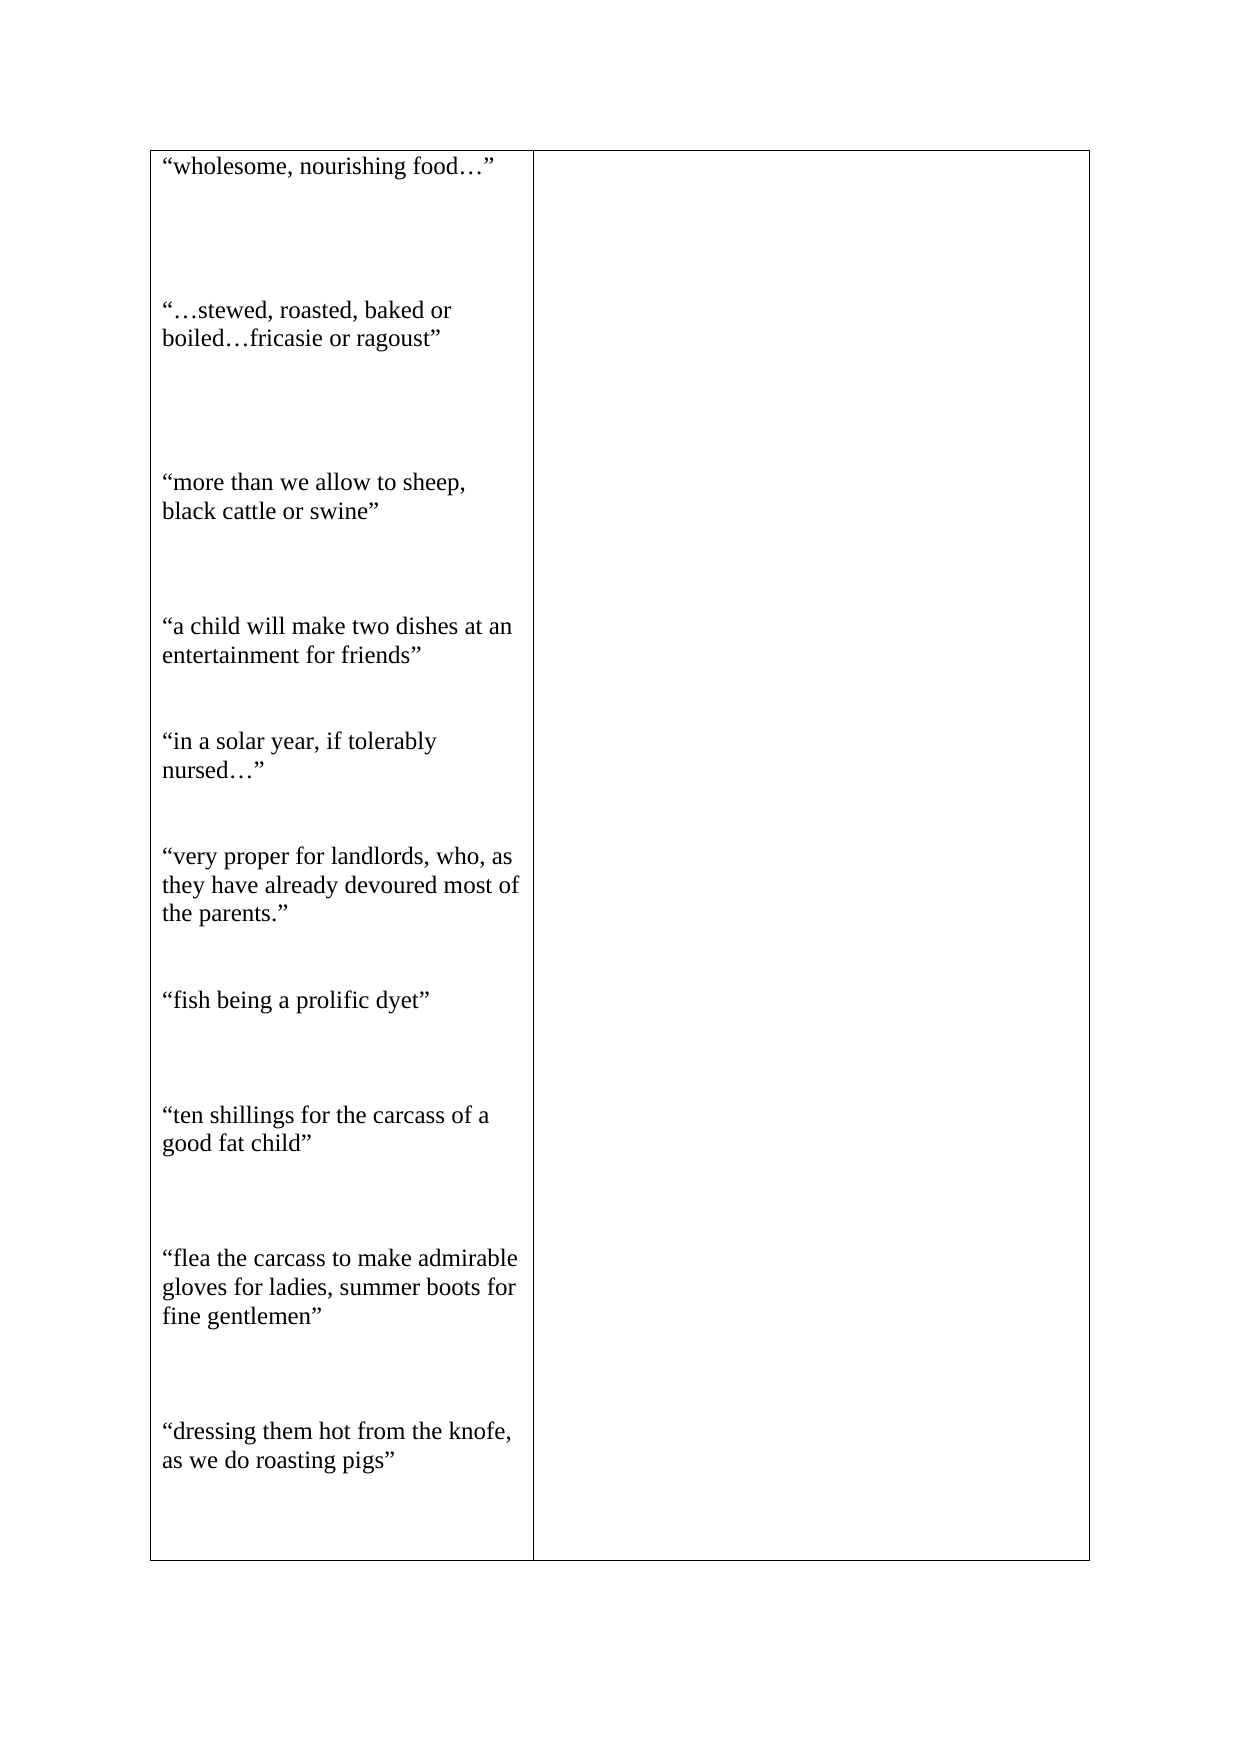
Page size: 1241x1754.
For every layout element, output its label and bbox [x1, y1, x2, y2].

table_cell [534, 151, 1089, 1560]
table_cell [151, 151, 533, 1560]
